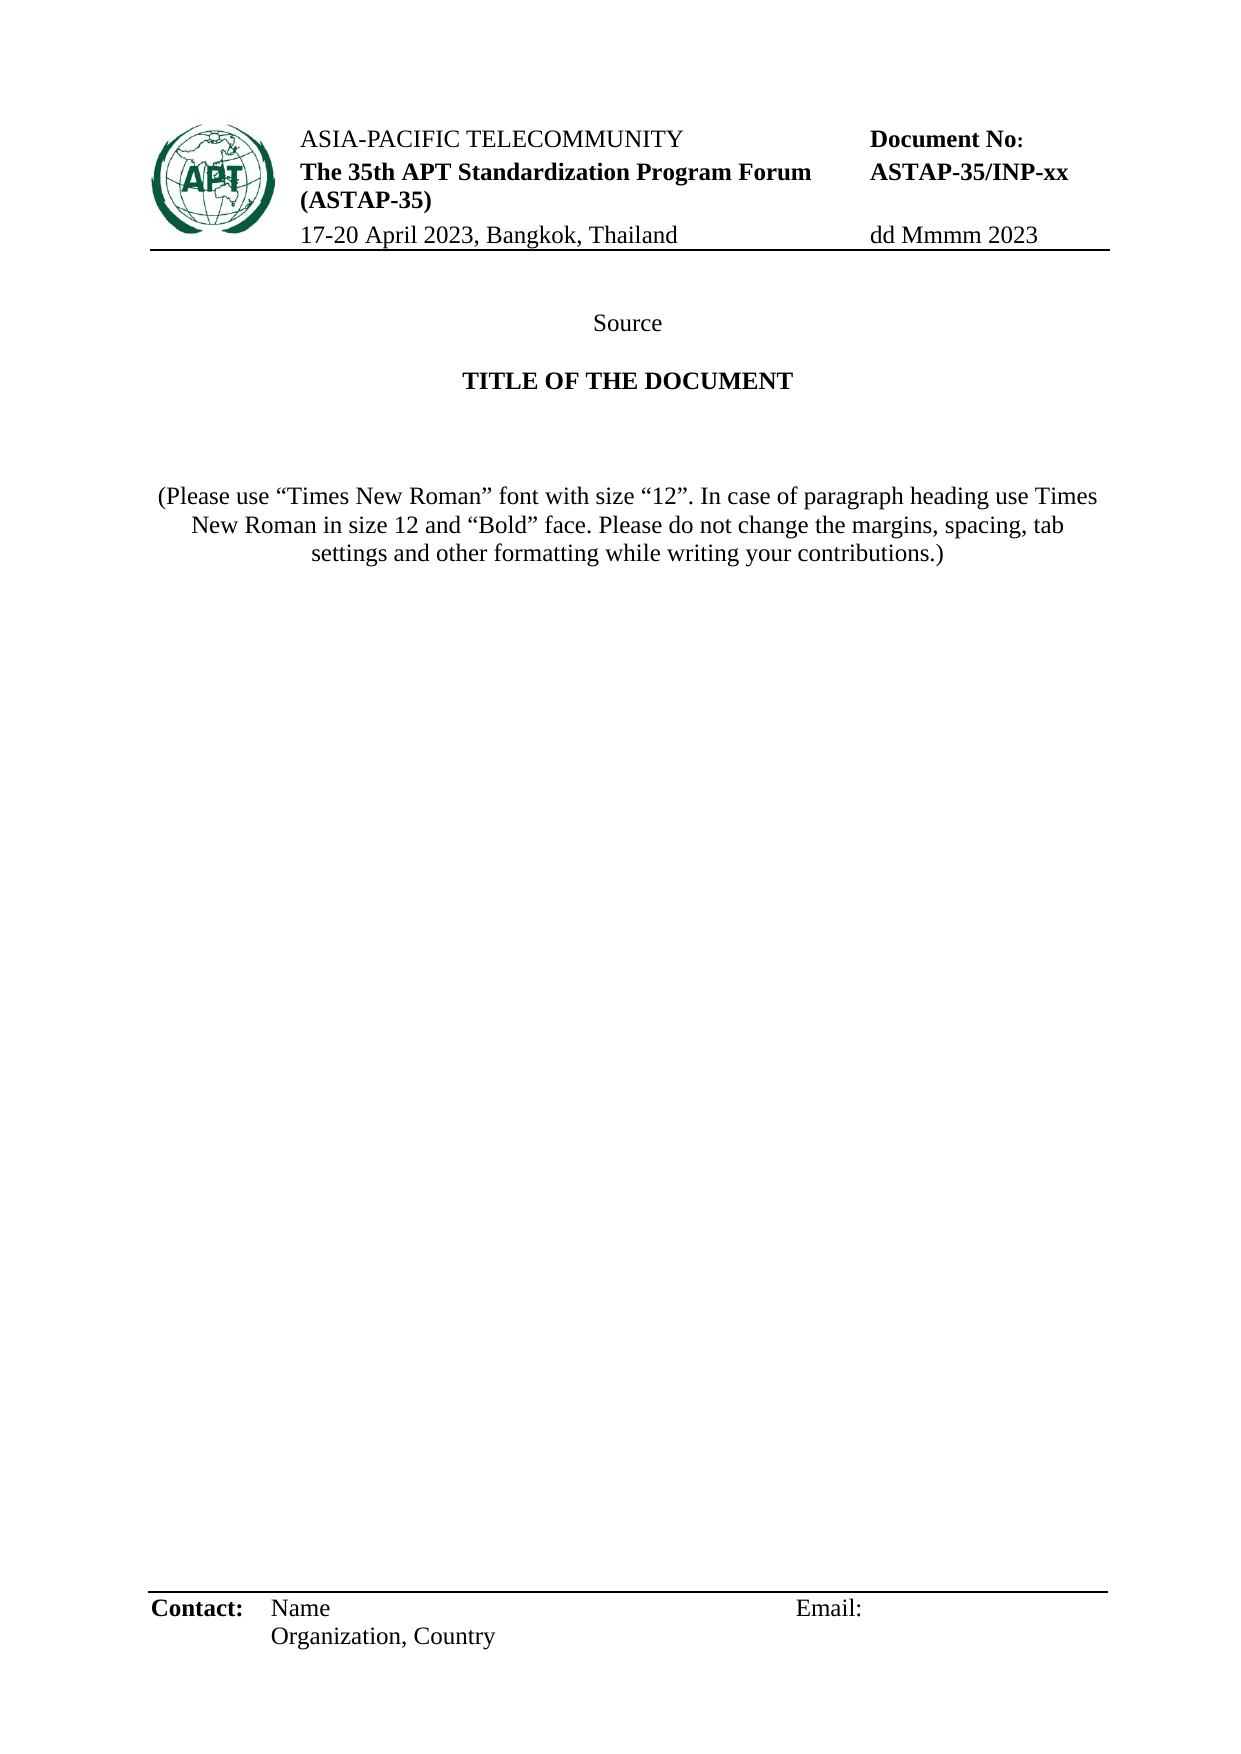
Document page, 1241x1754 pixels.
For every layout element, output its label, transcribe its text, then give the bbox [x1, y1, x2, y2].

text Source [150, 308, 1105, 337]
table_cell The 35th APT Standardization Program Forum (ASTAP-35) [300, 153, 870, 216]
table_cell dd Mmmm 2023 [870, 216, 1110, 249]
table_cell 17-20 April 2023, Bangkok, Thailand [300, 216, 870, 249]
text (Please use “Times New Roman” font with size “12”. In case of paragraph heading use Times New Roman in size 12 and “Bold” face. Please do not change the margins, spacing, tab settings and other formatting while writing your contributions.) [150, 481, 1105, 567]
table_header Document No: [870, 120, 1110, 153]
text TITLE OF THE DOCUMENT [150, 366, 1105, 395]
picture [150, 120, 275, 238]
table_header [150, 120, 300, 249]
table_header ASIA-PACIFIC TELECOMMUNITY [300, 120, 870, 153]
table_cell ASTAP-35/INP-xx [870, 153, 1110, 216]
